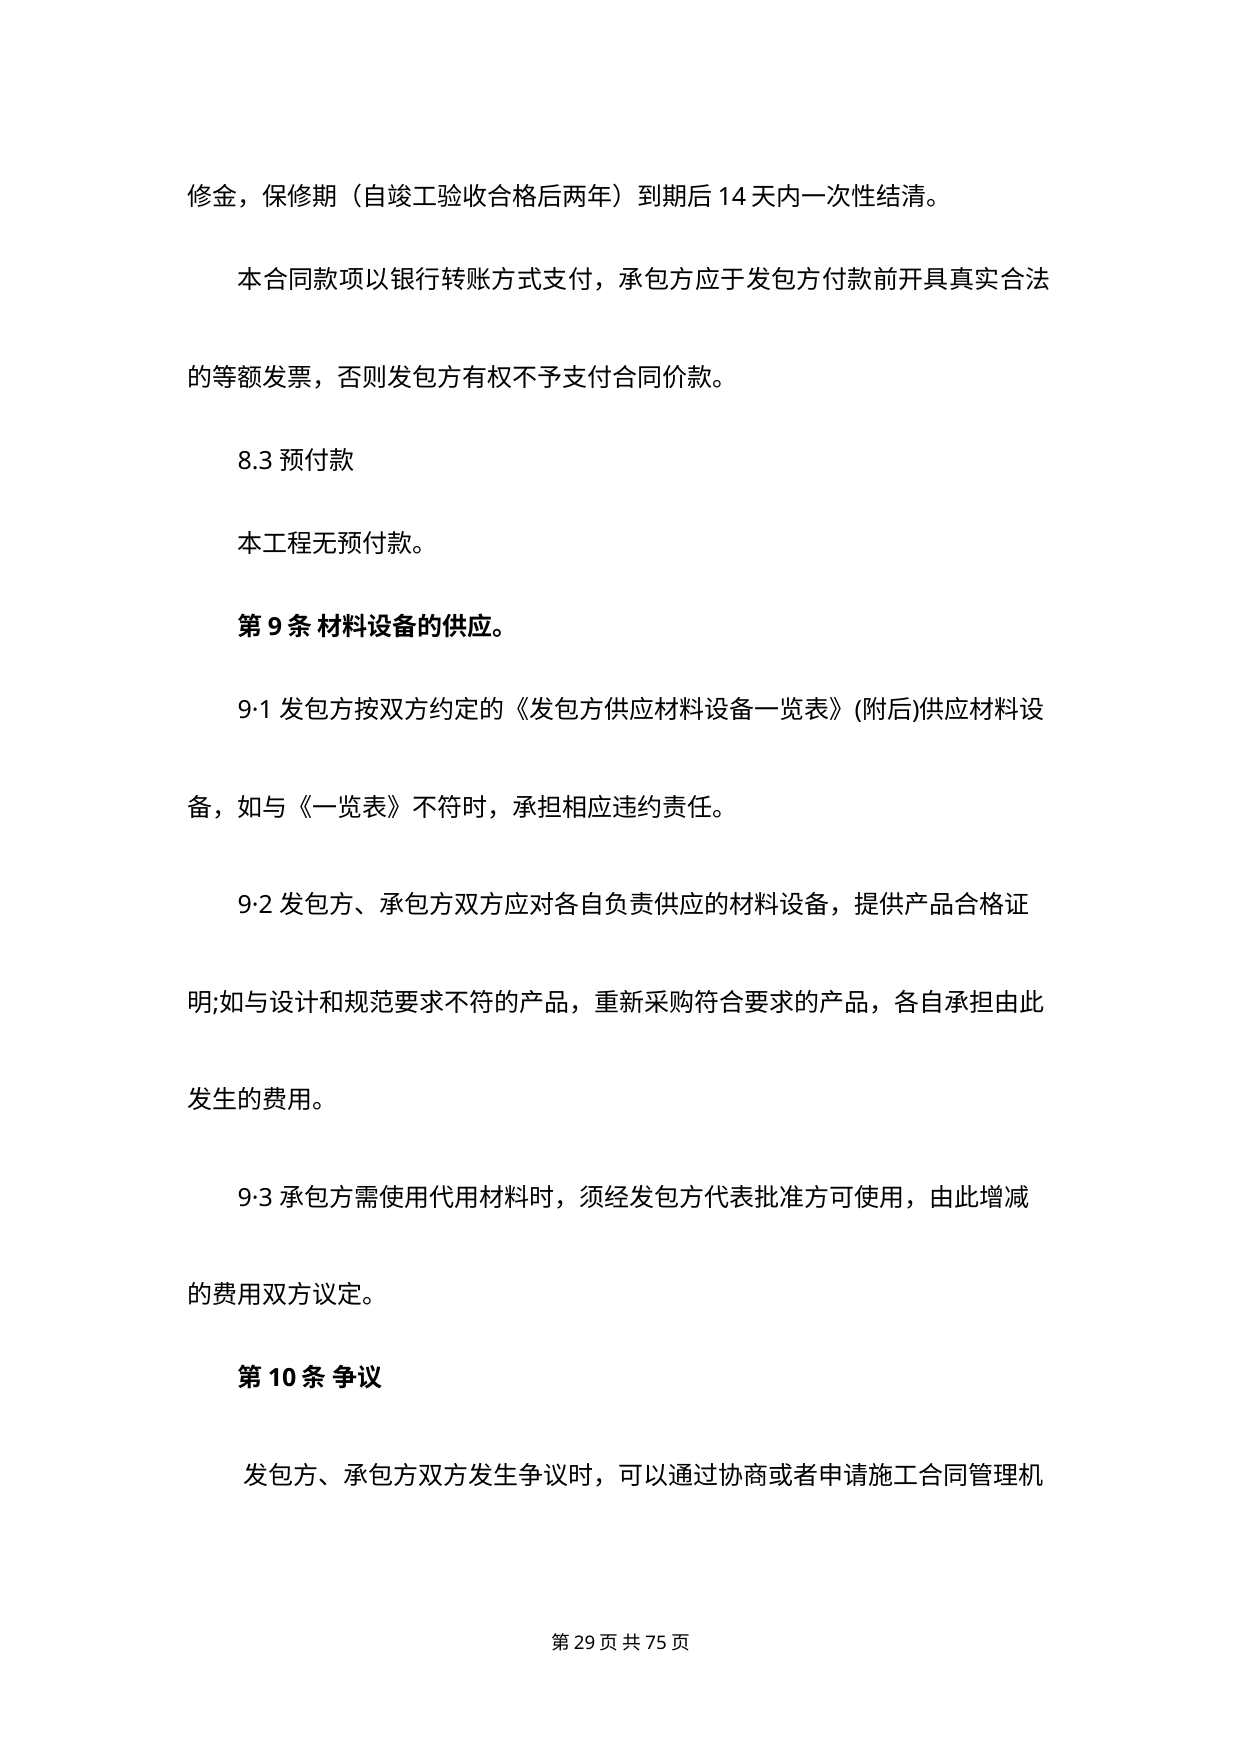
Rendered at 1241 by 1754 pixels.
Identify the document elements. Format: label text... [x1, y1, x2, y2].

text 9·1 发包方按双方约定的《发包方供应材料设备一览表》(附后)供应材料设备，如与《一览表》不符时，承担相应违约责任。 9·2 发包方、承包方双方应对各自负责供应的材料设备，提供产品合格证明;如与设计和规范要求不符的产品，重新采购符合要求的产品，各自承担由此发生的费用。 9·3 承包方需使用代用材料时，须经发包方代表批准方可使用，由此增减的费用双方议定。 [187, 675, 1053, 1325]
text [187, 162, 1053, 227]
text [187, 1343, 1053, 1506]
text 本工程无预付款。 [187, 509, 1053, 574]
text 第9条 材料设备的供应。 [187, 592, 1053, 657]
text 本合同款项以银行转账方式支付，承包方应于发包方付款前开具真实合法的等额发票，否则发包方有权不予支付合同价款。 [187, 245, 1053, 408]
text 8.3 预付款 [187, 426, 1053, 491]
